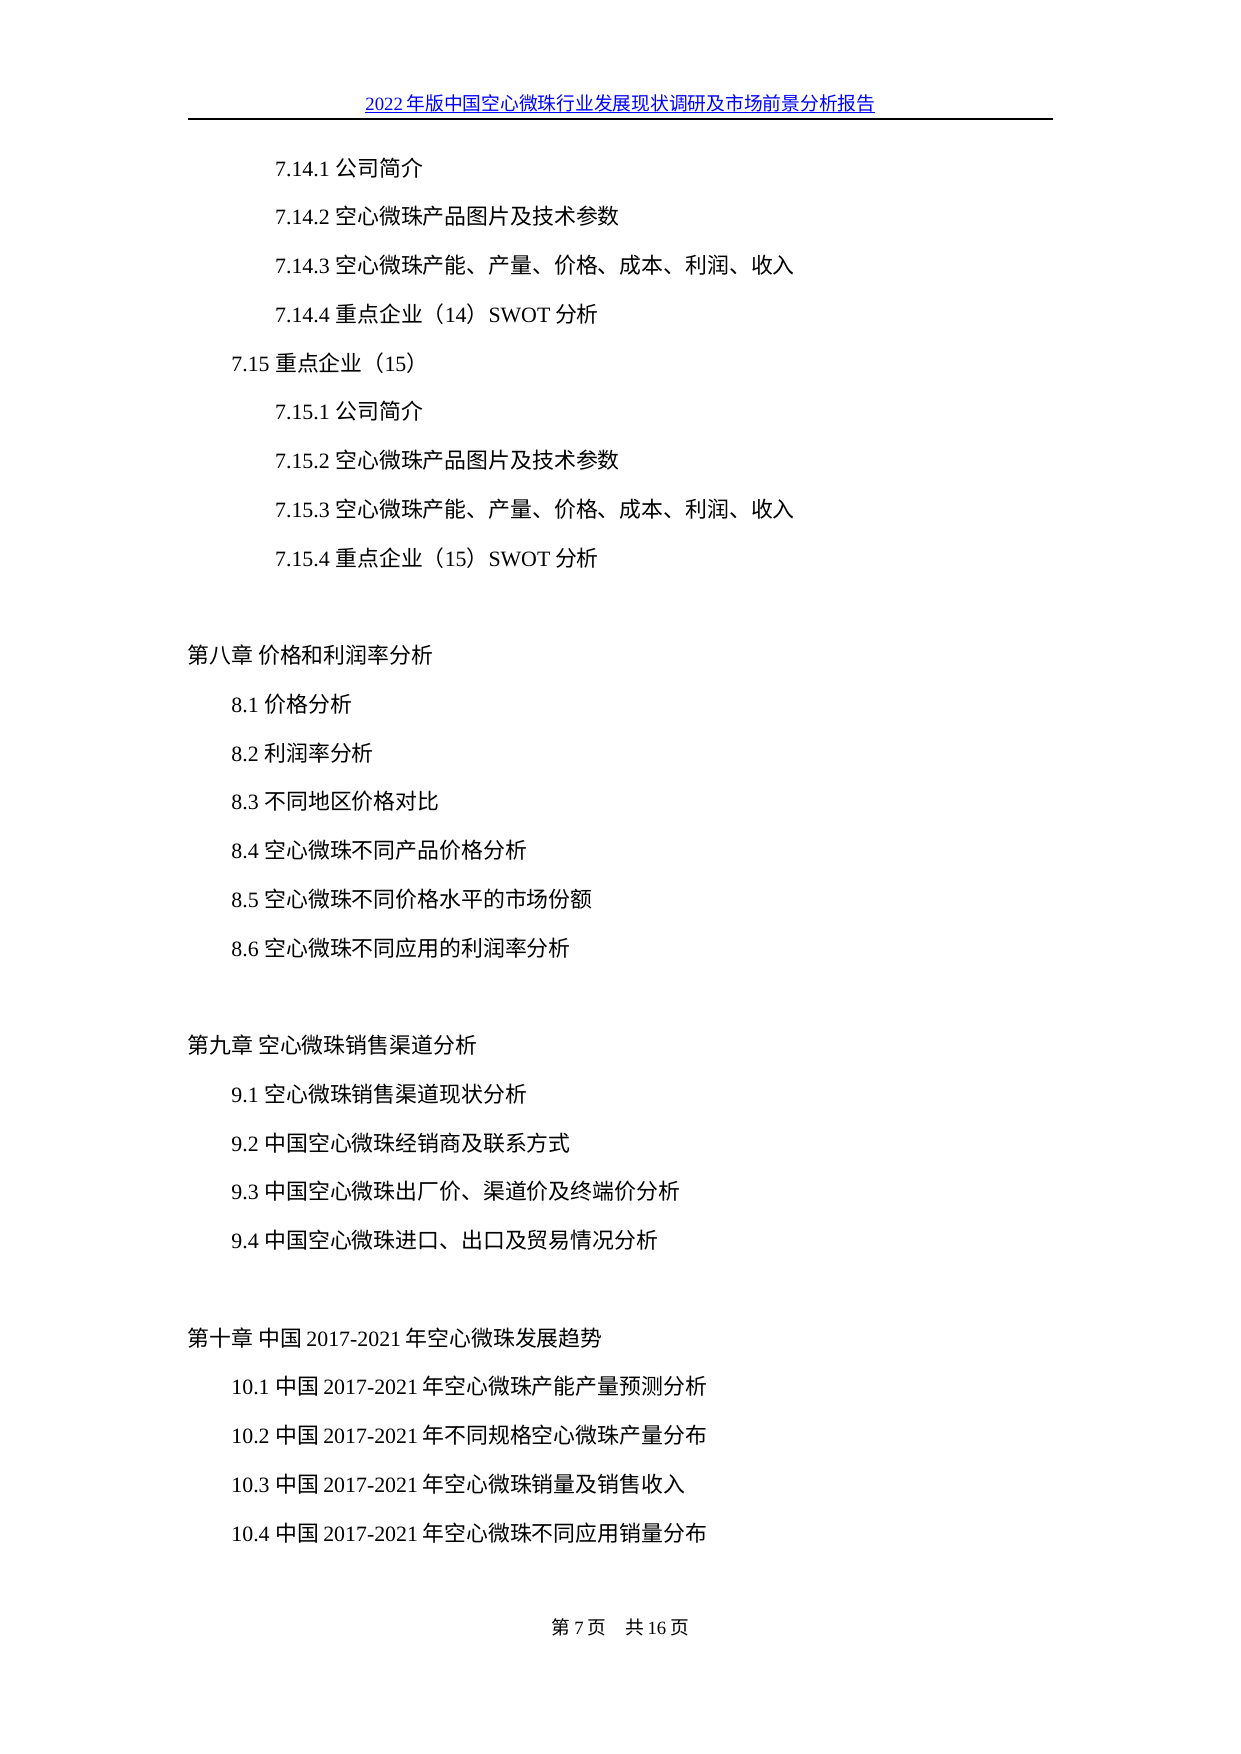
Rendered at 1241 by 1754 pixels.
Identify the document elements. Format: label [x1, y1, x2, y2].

text [187, 150, 1053, 1548]
